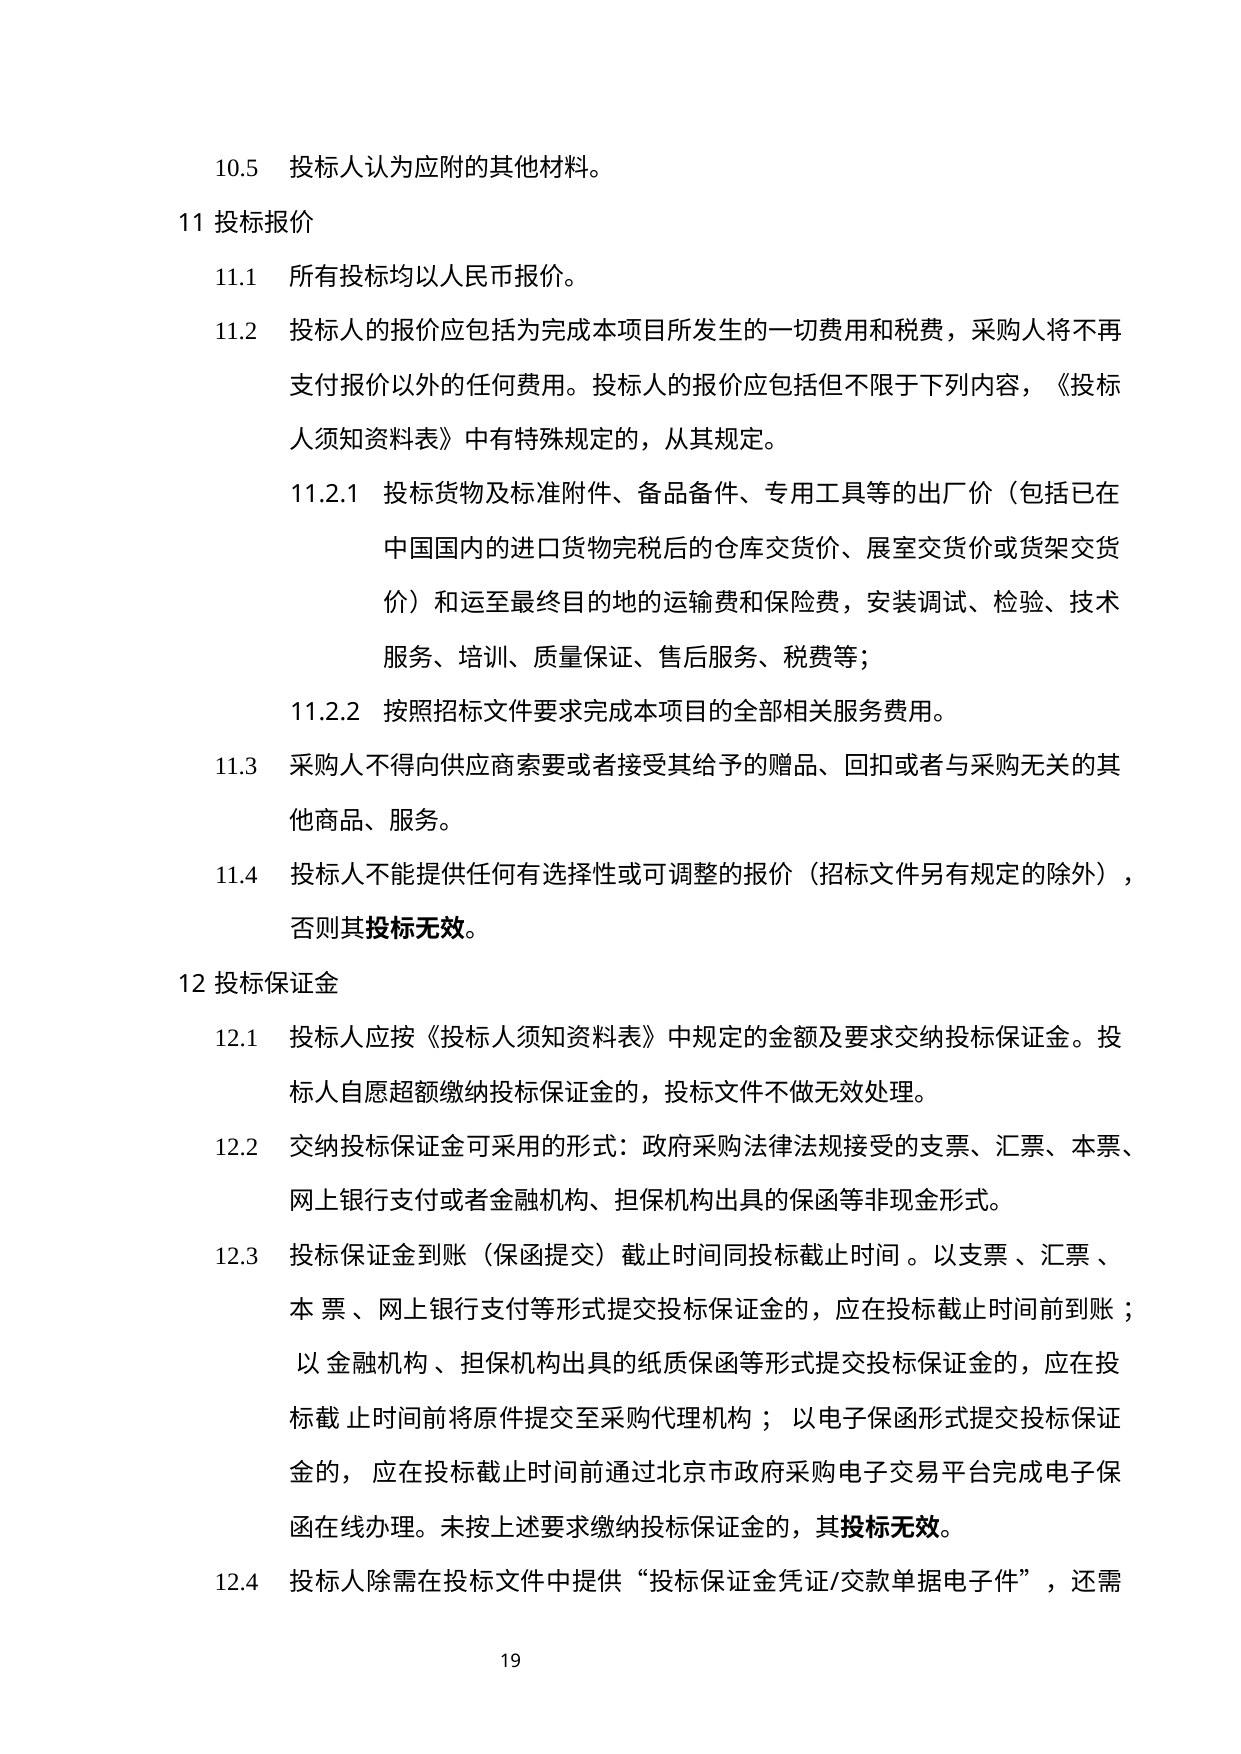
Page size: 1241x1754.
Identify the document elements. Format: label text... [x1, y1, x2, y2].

list 投标人的报价应包括为完成本项目所发生的一切费用和税费，采购人将不再支付报价以外的任何费用。投标人的报价应包括但不限于下列内容，《投标人须知资料表》中有特殊规定的，从其规定。 [214, 311, 1122, 456]
list 交纳投标保证金可采用的形式：政府采购法律法规接受的支票、汇票、本票、网上银行支付或者金融机构、担保机构出具的保函等非现金形式。 [214, 1126, 1122, 1217]
list 投标人应按《投标人须知资料表》中规定的金额及要求交纳投标保证金。投标人自愿超额缴纳投标保证金的，投标文件不做无效处理。 [214, 1018, 1122, 1108]
list 投标保证金 [177, 963, 1122, 999]
list 投标保证金到账（保函提交）截止时间同投标截止时间 。以支票 、汇票 、本 票 、网上银行支付等形式提交投标保证金的，应在投标截止时间前到账 ； 以 金融机构 、担保机构出具的纸质保函等形式提交投标保证金的，应在投标截 止时间前将原件提交至采购代理机构 ； 以电子保函形式提交投标保证金的， 应在投标截止时间前通过北京市政府采购电子交易平台完成电子保函在线办理。未按上述要求缴纳投标保证金的，其投标无效。 [214, 1235, 1122, 1543]
list 投标人认为应附的其他材料。 [214, 148, 1122, 184]
list 按照招标文件要求完成本项目的全部相关服务费用。 [290, 691, 1122, 728]
list 投标报价 [177, 202, 1122, 238]
list 采购人不得向供应商索要或者接受其给予的赠品、回扣或者与采购无关的其他商品、服务。 [214, 746, 1122, 836]
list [214, 1561, 1122, 1598]
list 所有投标均以人民币报价。 [214, 256, 1122, 293]
list 投标人不能提供任何有选择性或可调整的报价（招标文件另有规定的除外），否则其投标无效。 [215, 854, 1122, 945]
list 投标货物及标准附件、备品备件、专用工具等的出厂价（包括已在中国国内的进口货物完税后的仓库交货价、展室交货价或货架交货价）和运至最终目的地的运输费和保险费，安装调试、检验、技术服务、培训、质量保证、售后服务、税费等； [290, 474, 1122, 673]
